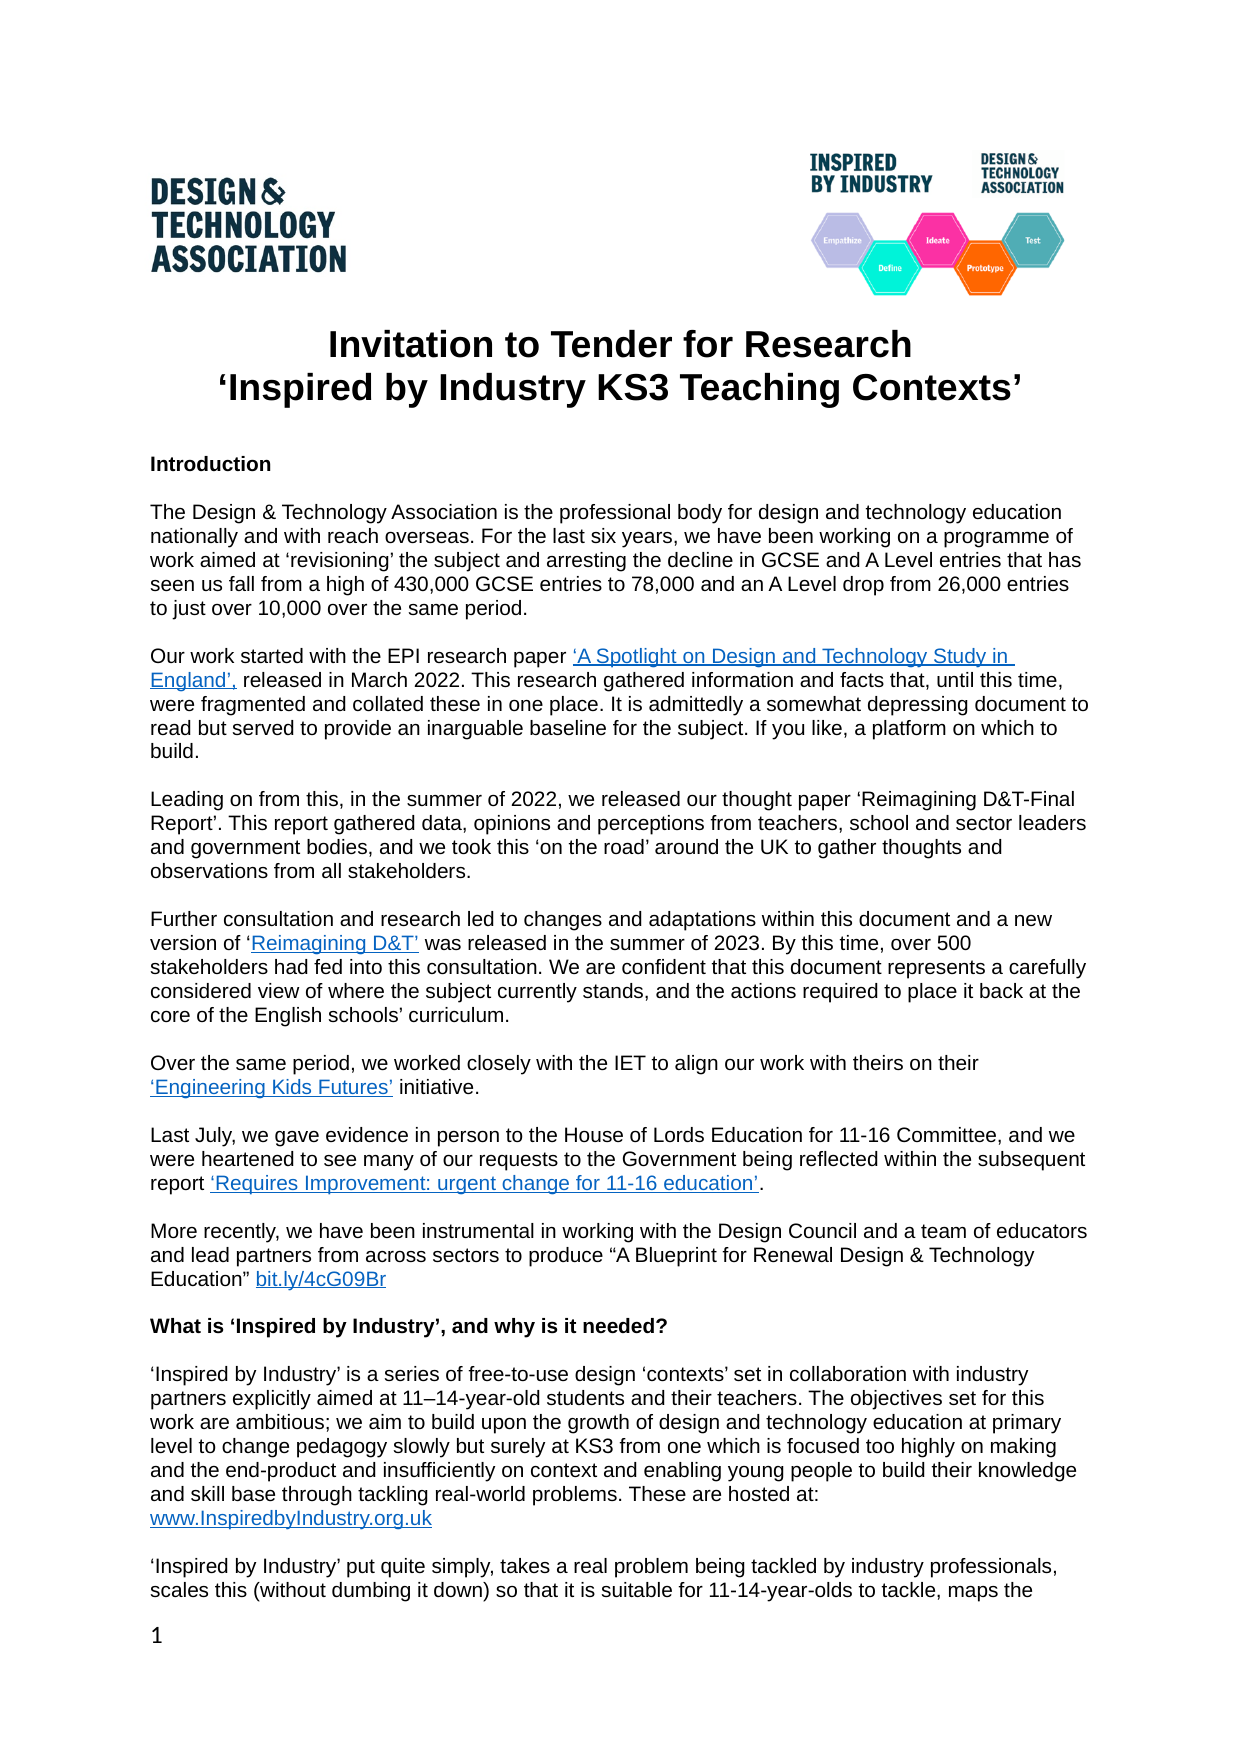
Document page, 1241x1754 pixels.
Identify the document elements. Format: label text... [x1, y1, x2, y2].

text Introduction [150, 452, 1090, 476]
text The Design & Technology Association is the professional body for design and technology education nationally and with reach overseas. For the last six years, we have been working on a programme of work aimed at ‘revisioning’ the subject and arresting the decline in GCSE and A Level entries that has seen us fall from a high of 430,000 GCSE entries to 78,000 and an A Level drop from 26,000 entries to just over 10,000 over the same period. [150, 500, 1090, 619]
text Over the same period, we worked closely with the IET to align our work with theirs on their ‘Engineering Kids Futures’ initiative. [150, 1051, 1090, 1099]
text Last July, we gave evidence in person to the House of Lords Education for 11-16 Committee, and we were heartened to see many of our requests to the Government being reflected within the subsequent report ‘Requires Improvement: urgent change for 11-16 education’. [150, 1123, 1090, 1194]
text ‘Inspired by Industry’ is a series of free-to-use design ‘contexts’ set in collaboration with industry partners explicitly aimed at 11–14-year-old students and their teachers. The objectives set for this work are ambitious; we aim to build upon the growth of design and technology education at primary level to change pedagogy slowly but surely at KS3 from one which is focused too highly on making and the end-product and insufficiently on context and enabling young people to build their knowledge and skill base through tackling real-world problems. These are hosted at: www.InspiredbyIndustry.org.uk [150, 1362, 1090, 1530]
picture [806, 150, 1065, 296]
text Our work started with the EPI research paper ‘A Spotlight on Design and Technology Study in England’, released in March 2022. This research gathered information and facts that, until this time, were fragmented and collated these in one place. It is admittedly a somewhat depressing document to read but served to provide an inarguable baseline for the subject. If you like, a platform on which to build. [150, 643, 1090, 763]
text Leading on from this, in the summer of 2022, we released our thought paper ‘Reimagining D&T-Final Report’. This report gathered data, opinions and perceptions from teachers, school and sector leaders and government bodies, and we took this ‘on the road’ around the UK to gather thoughts and observations from all stakeholders. [150, 787, 1090, 883]
text What is ‘Inspired by Industry’, and why is it needed? [150, 1314, 1090, 1338]
text ‘Inspired by Industry KS3 Teaching Contexts’ [150, 366, 1090, 409]
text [150, 1554, 1090, 1602]
text Further consultation and research led to changes and adaptations within this document and a new version of ‘Reimagining D&T’ was released in the summer of 2023. By this time, over 500 stakeholders had fed into this consultation. We are confident that this document represents a carefully considered view of where the subject currently stands, and the actions required to place it back at the core of the English schools’ curriculum. [150, 907, 1090, 1027]
text Invitation to Tender for Research [150, 322, 1090, 366]
picture [144, 151, 351, 296]
text More recently, we have been instrumental in working with the Design Council and a team of educators and lead partners from across sectors to produce “A Blueprint for Renewal Design & Technology Education” bit.ly/4cG09Br [150, 1218, 1090, 1290]
